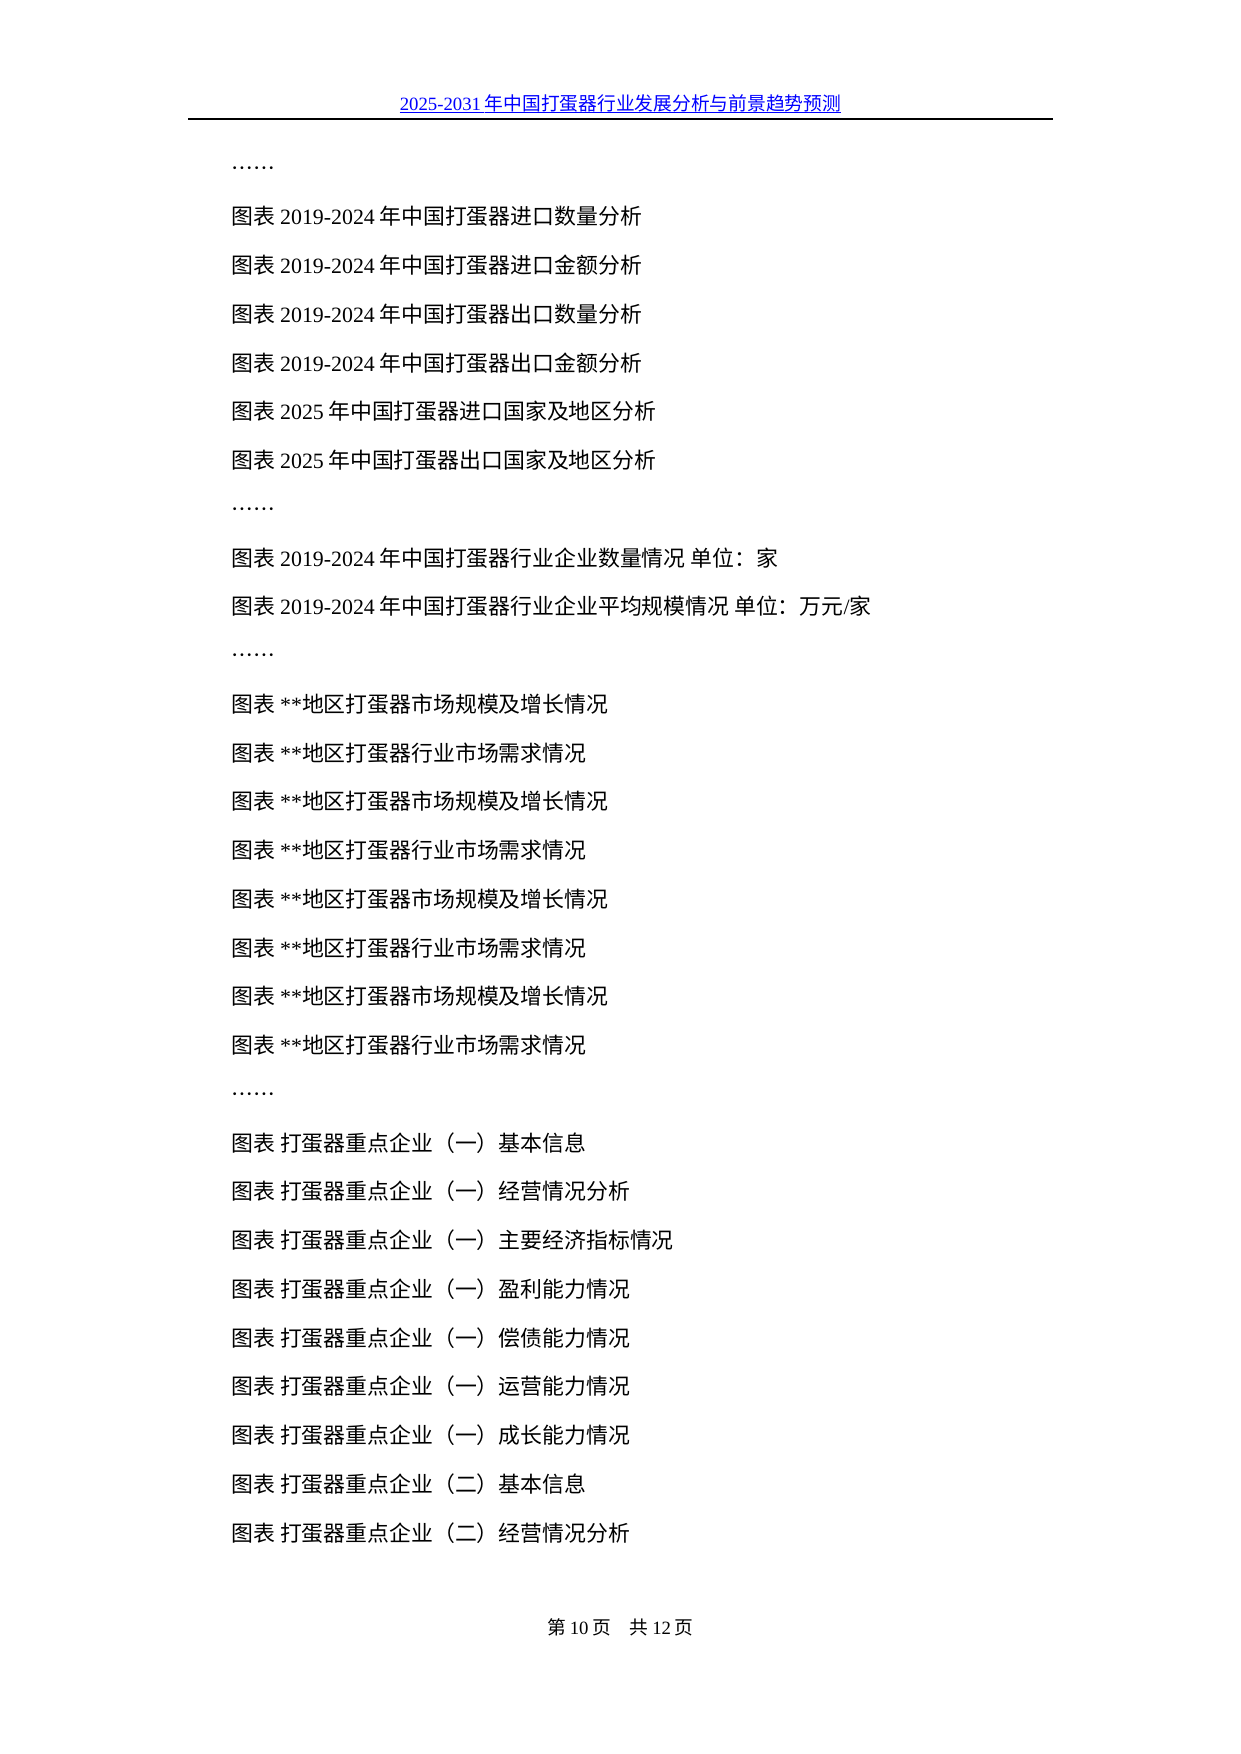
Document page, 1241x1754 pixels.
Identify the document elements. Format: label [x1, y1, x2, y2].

text [187, 150, 1053, 1548]
